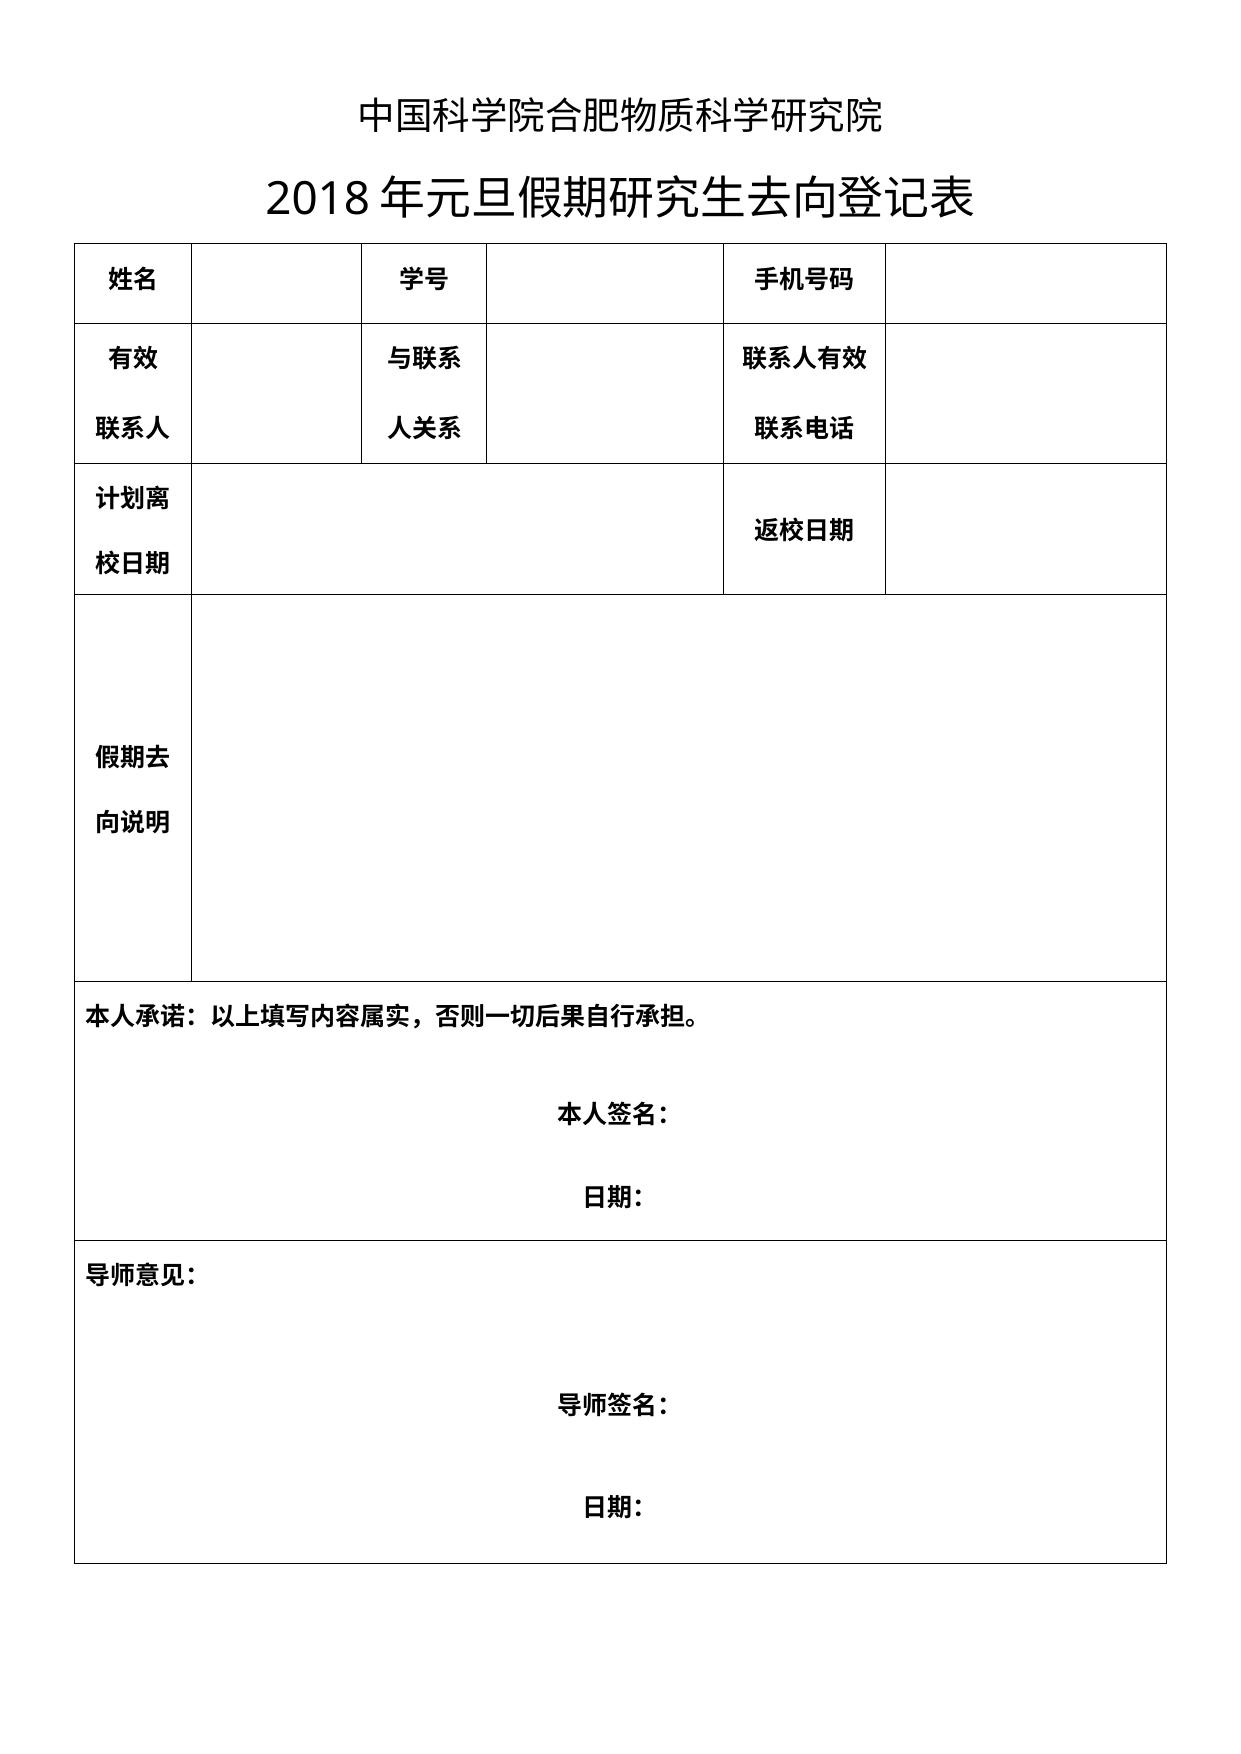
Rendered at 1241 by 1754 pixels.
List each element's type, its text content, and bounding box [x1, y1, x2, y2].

table_cell 导师意见： 导师签名： 日期： [75, 1241, 1166, 1563]
table_cell 与联系 人关系 [362, 324, 486, 463]
table_cell [886, 324, 1166, 463]
table_header 姓名 [75, 244, 191, 323]
table_header [192, 244, 361, 323]
table_cell [886, 464, 1166, 594]
table_cell [192, 464, 723, 594]
table_header [886, 244, 1166, 323]
table_header 手机号码 [724, 244, 885, 323]
text 中国科学院合肥物质科学研究院 [75, 81, 1165, 146]
table_cell 本人承诺：以上填写内容属实，否则一切后果自行承担。 本人签名： 日期： [75, 982, 1166, 1240]
table_header 学号 [362, 244, 486, 323]
table_cell 计划离 校日期 [75, 464, 191, 594]
table_cell 返校日期 [724, 464, 885, 594]
table_cell [487, 324, 723, 463]
table_cell 有效 联系人 [75, 324, 191, 463]
table_cell 联系人有效 联系电话 [724, 324, 885, 463]
text 2018年元旦假期研究生去向登记表 [75, 146, 1165, 243]
table_cell [192, 324, 361, 463]
table_header [487, 244, 723, 323]
table_cell 假期去 向说明 [75, 595, 191, 981]
table_cell [192, 595, 1166, 981]
